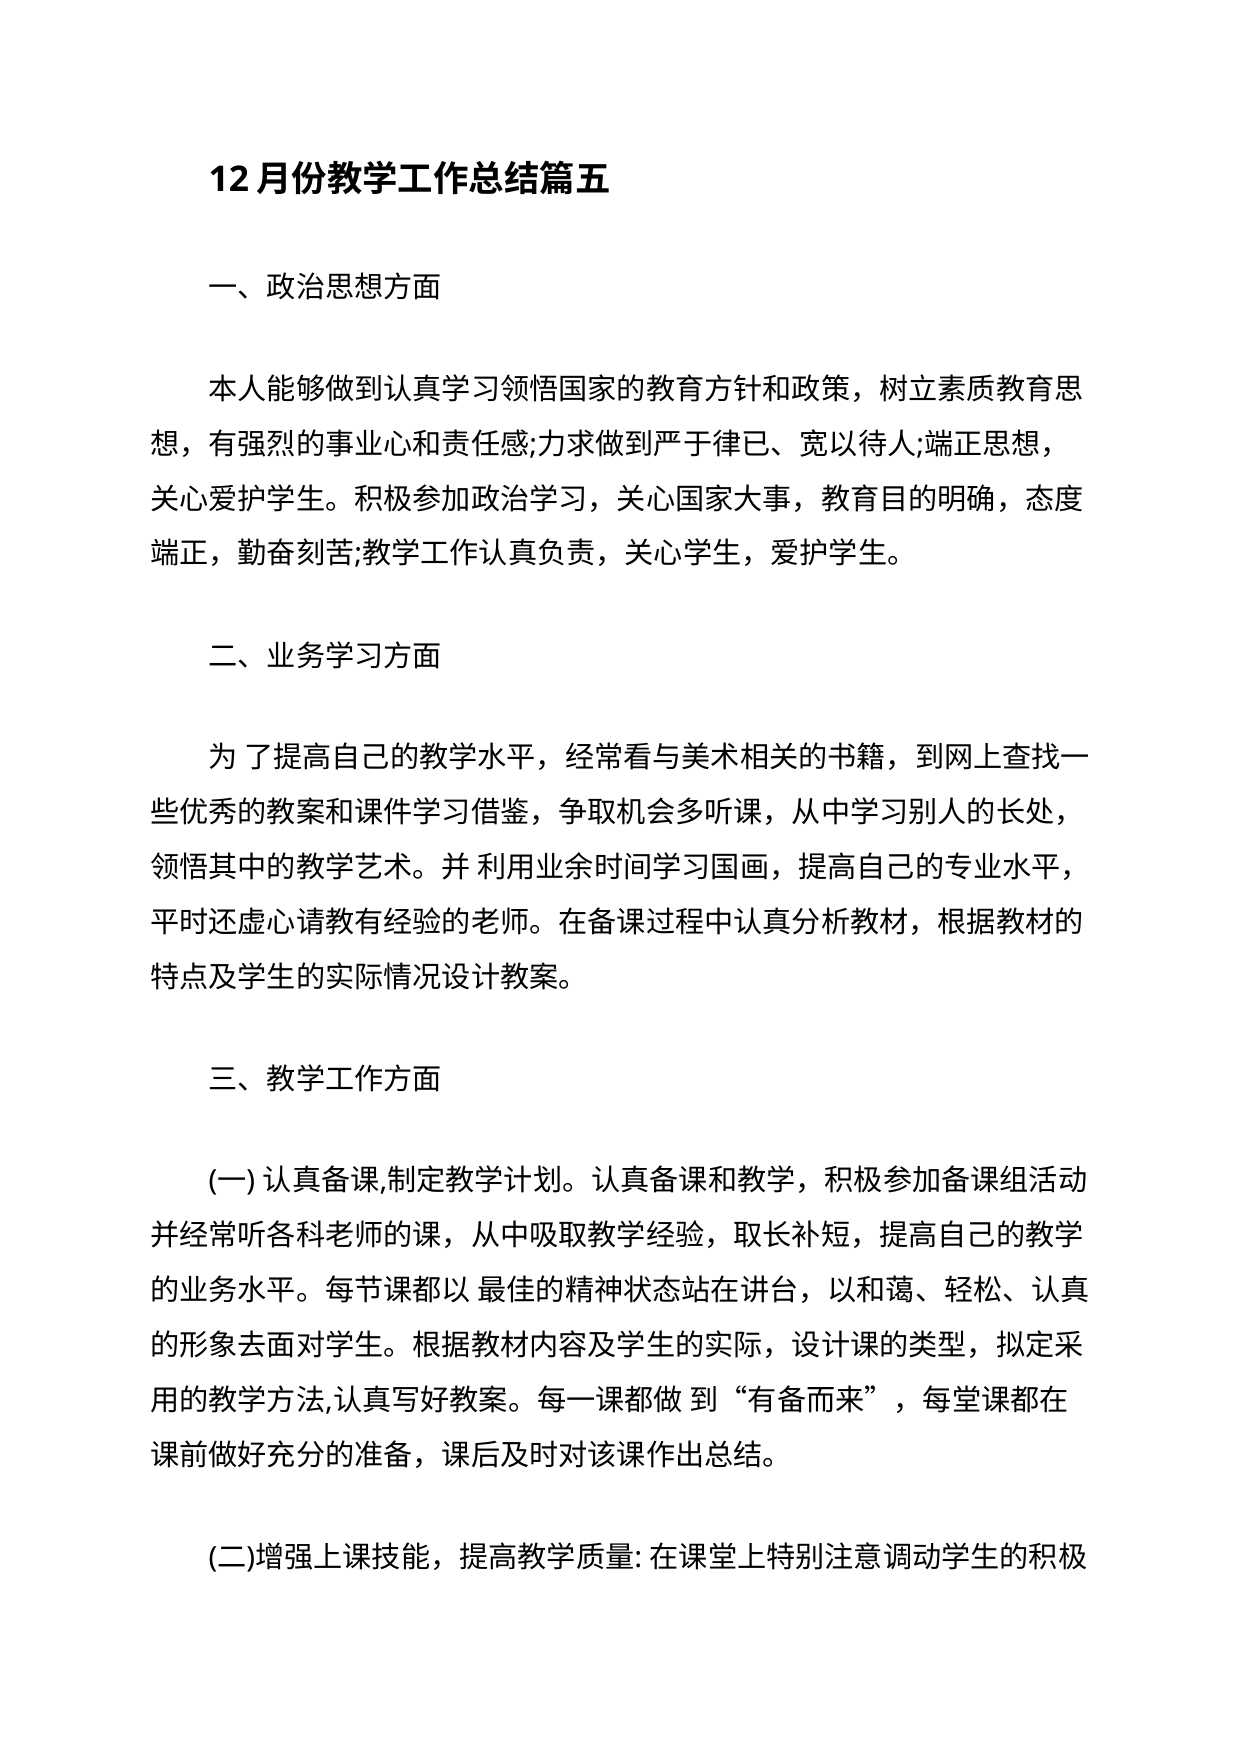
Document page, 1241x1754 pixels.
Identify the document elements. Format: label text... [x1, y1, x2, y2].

text 一、政治思想方面 [150, 263, 1090, 306]
text 12月份教学工作总结篇五 [150, 150, 1090, 201]
text (一) 认真备课,制定教学计划。认真备课和教学，积极参加备课组活动并经常听各科老师的课，从中吸取教学经验，取长补短，提高自己的教学的业务水平。每节课都以 最佳的精神状态站在讲台，以和蔼、轻松、认真的形象去面对学生。根据教材内容及学生的实际，设计课的类型，拟定采用的教学方法,认真写好教案。每一课都做 到“有备而来”，每堂课都在课前做好充分的准备，课后及时对该课作出总结。 [150, 1157, 1090, 1474]
text 为 了提高自己的教学水平，经常看与美术相关的书籍，到网上查找一些优秀的教案和课件学习借鉴，争取机会多听课，从中学习别人的长处，领悟其中的教学艺术。并 利用业余时间学习国画，提高自己的专业水平，平时还虚心请教有经验的老师。在备课过程中认真分析教材，根据教材的特点及学生的实际情况设计教案。 [150, 734, 1090, 996]
text 三、教学工作方面 [150, 1055, 1090, 1097]
text 二、业务学习方面 [150, 632, 1090, 674]
text 本人能够做到认真学习领悟国家的教育方针和政策，树立素质教育思想，有强烈的事业心和责任感;力求做到严于律已、宽以待人;端正思想，关心爱护学生。积极参加政治学习，关心国家大事，教育目的明确，态度端正，勤奋刻苦;教学工作认真负责，关心学生，爱护学生。 [150, 365, 1090, 572]
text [150, 1533, 1090, 1576]
